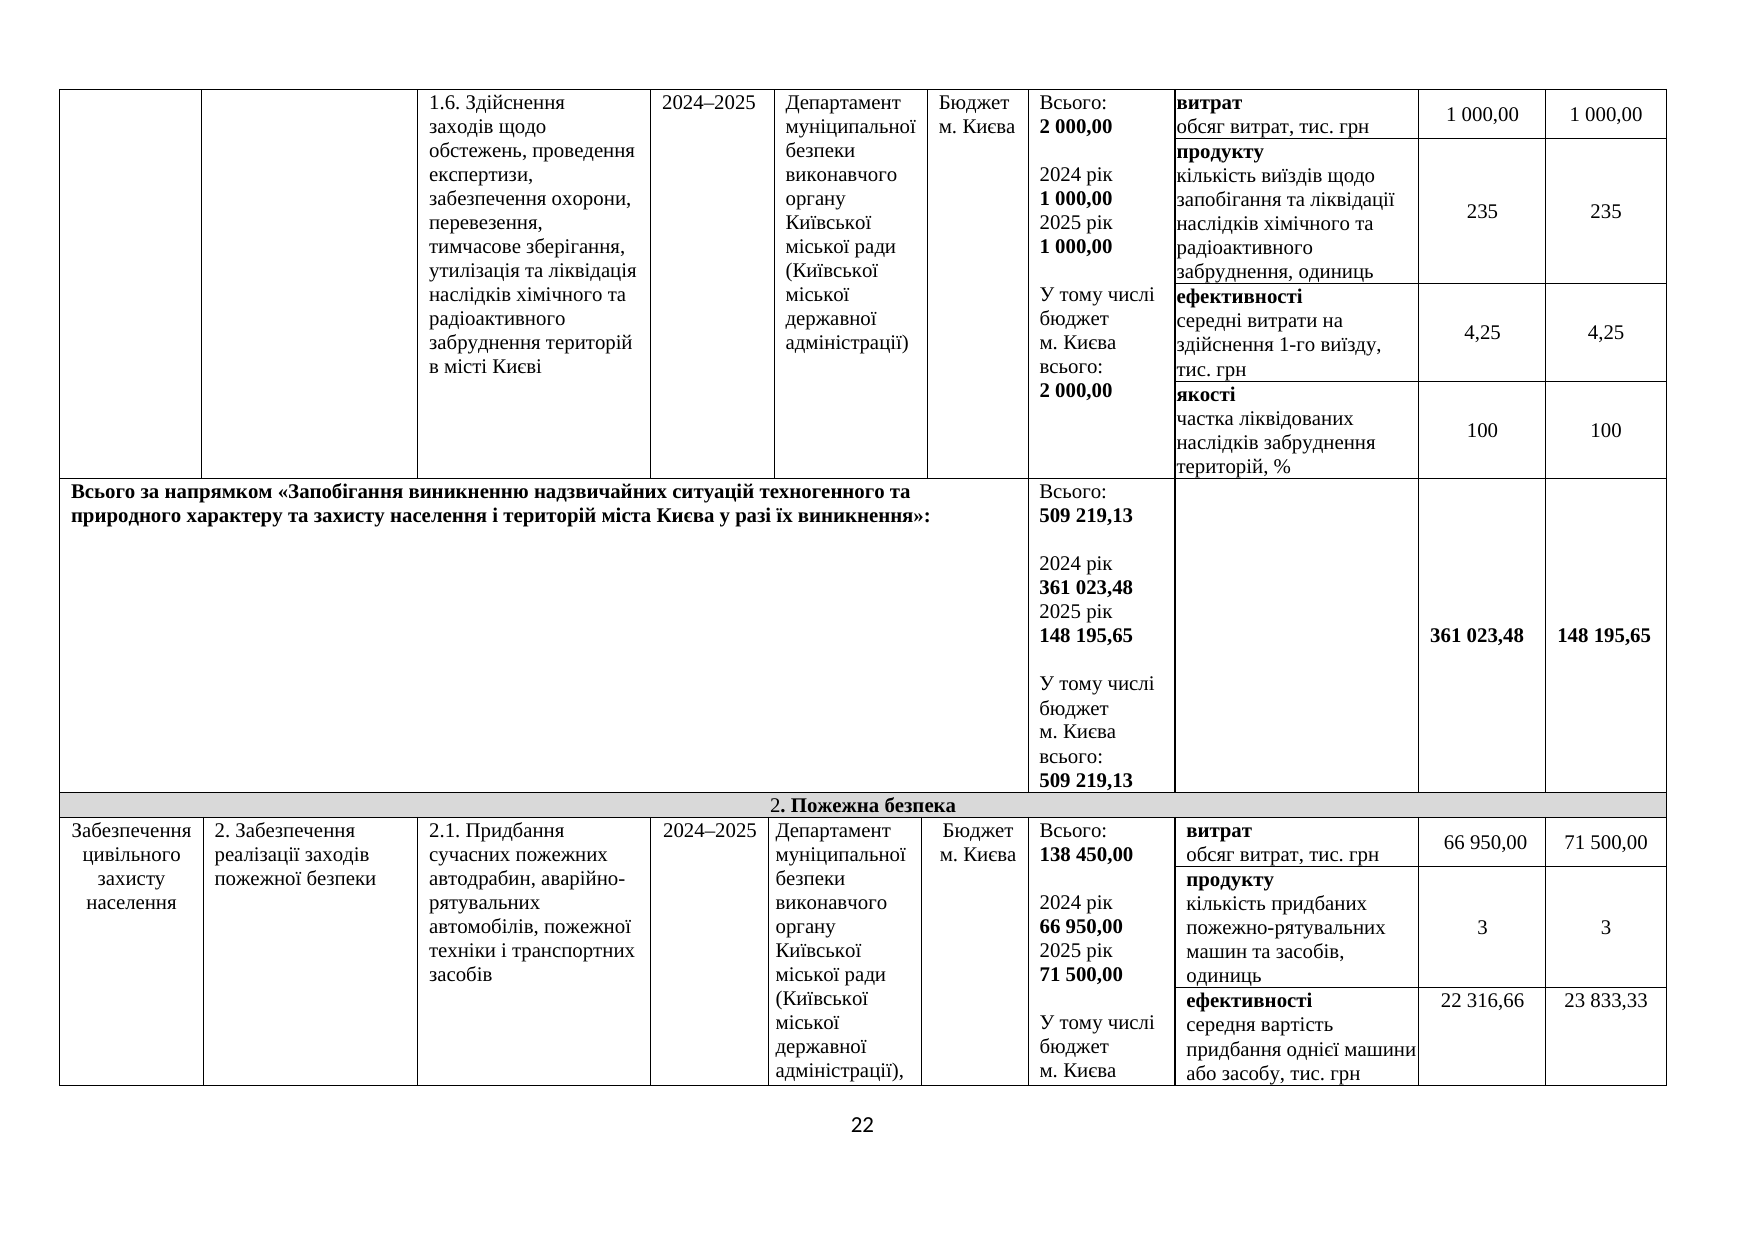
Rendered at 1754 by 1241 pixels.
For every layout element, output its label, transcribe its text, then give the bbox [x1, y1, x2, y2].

table_cell Бюджет м. Києва [928, 90, 1028, 478]
table_cell 235 [1419, 139, 1545, 283]
table_cell 66 950,00 [1419, 818, 1545, 866]
table_cell 148 195,65 [1546, 479, 1666, 792]
table_cell Всього за напрямком «Запобігання виникненню надзвичайних ситуацій техногенного та природного характеру та захисту населення і територій міста Києва у разі їх виникнення»: [60, 479, 1028, 792]
table_cell 4,25 [1546, 284, 1666, 381]
table_cell продукту кількість придбаних пожежно-рятувальних машин та засобів, одиниць [1176, 867, 1418, 987]
table_cell Бюджет м. Києва [922, 818, 1028, 1084]
table_cell 2. Пожежна безпека [60, 793, 1666, 817]
table_cell Забезпечення цивільного захисту населення [60, 818, 203, 1084]
table_cell Всього: 138 450,00 2024 рік 66 950,00 2025 рік 71 500,00 У тому числі бюджет м. Києва всього: 138 450,00 [1029, 818, 1174, 1084]
table_cell 361 023,48 [1419, 479, 1545, 792]
table_cell 3 [1546, 867, 1666, 987]
table_cell 100 [1546, 382, 1666, 478]
table_cell 23 833,33 [1546, 988, 1666, 1084]
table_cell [775, 90, 927, 478]
table_cell 2. Забезпечення реалізації заходів пожежної безпеки [204, 818, 417, 1084]
table_cell 22 316,66 [1419, 988, 1545, 1084]
table_cell Всього: 2 000,00 2024 рік 1 000,00 2025 рік 1 000,00 У тому числі бюджет м. Києва всього: 2 000,00 [1029, 90, 1174, 478]
table_cell витрат обсяг витрат, тис. грн [1176, 818, 1418, 866]
table_cell 3 [1419, 867, 1545, 987]
table_cell 1.6. Здійснення заходів щодо обстежень, проведення експертизи, забезпечення охорони, перевезення, тимчасове зберігання, утилізація та ліквідація наслідків хімічного та радіоактивного забруднення територій в місті Києві [418, 90, 650, 478]
table_cell 2024–2025 [651, 90, 774, 478]
table_cell 1 000,00 [1419, 90, 1545, 138]
table_cell 235 [1546, 139, 1666, 283]
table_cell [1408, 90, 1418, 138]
table_cell 100 [1419, 382, 1545, 478]
table_cell ефективності середня вартість придбання однієї машини або засобу, тис. грн [1176, 988, 1418, 1084]
table_cell 4,25 [1419, 284, 1545, 381]
table_cell 71 500,00 [1546, 818, 1666, 866]
table_cell 2024–2025 [651, 818, 768, 1084]
table_cell [1176, 479, 1418, 792]
table_cell Всього: 509 219,13 2024 рік 361 023,48 2025 рік 148 195,65 У тому числі бюджет м. Києва всього: 509 219,13 [1029, 479, 1174, 792]
table_cell 2.1. Придбання сучасних пожежних автодрабин, аварійно-рятувальних автомобілів, пожежної техніки і транспортних засобів [418, 818, 650, 1084]
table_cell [769, 818, 921, 1084]
table_cell 1 000,00 [1546, 90, 1666, 138]
